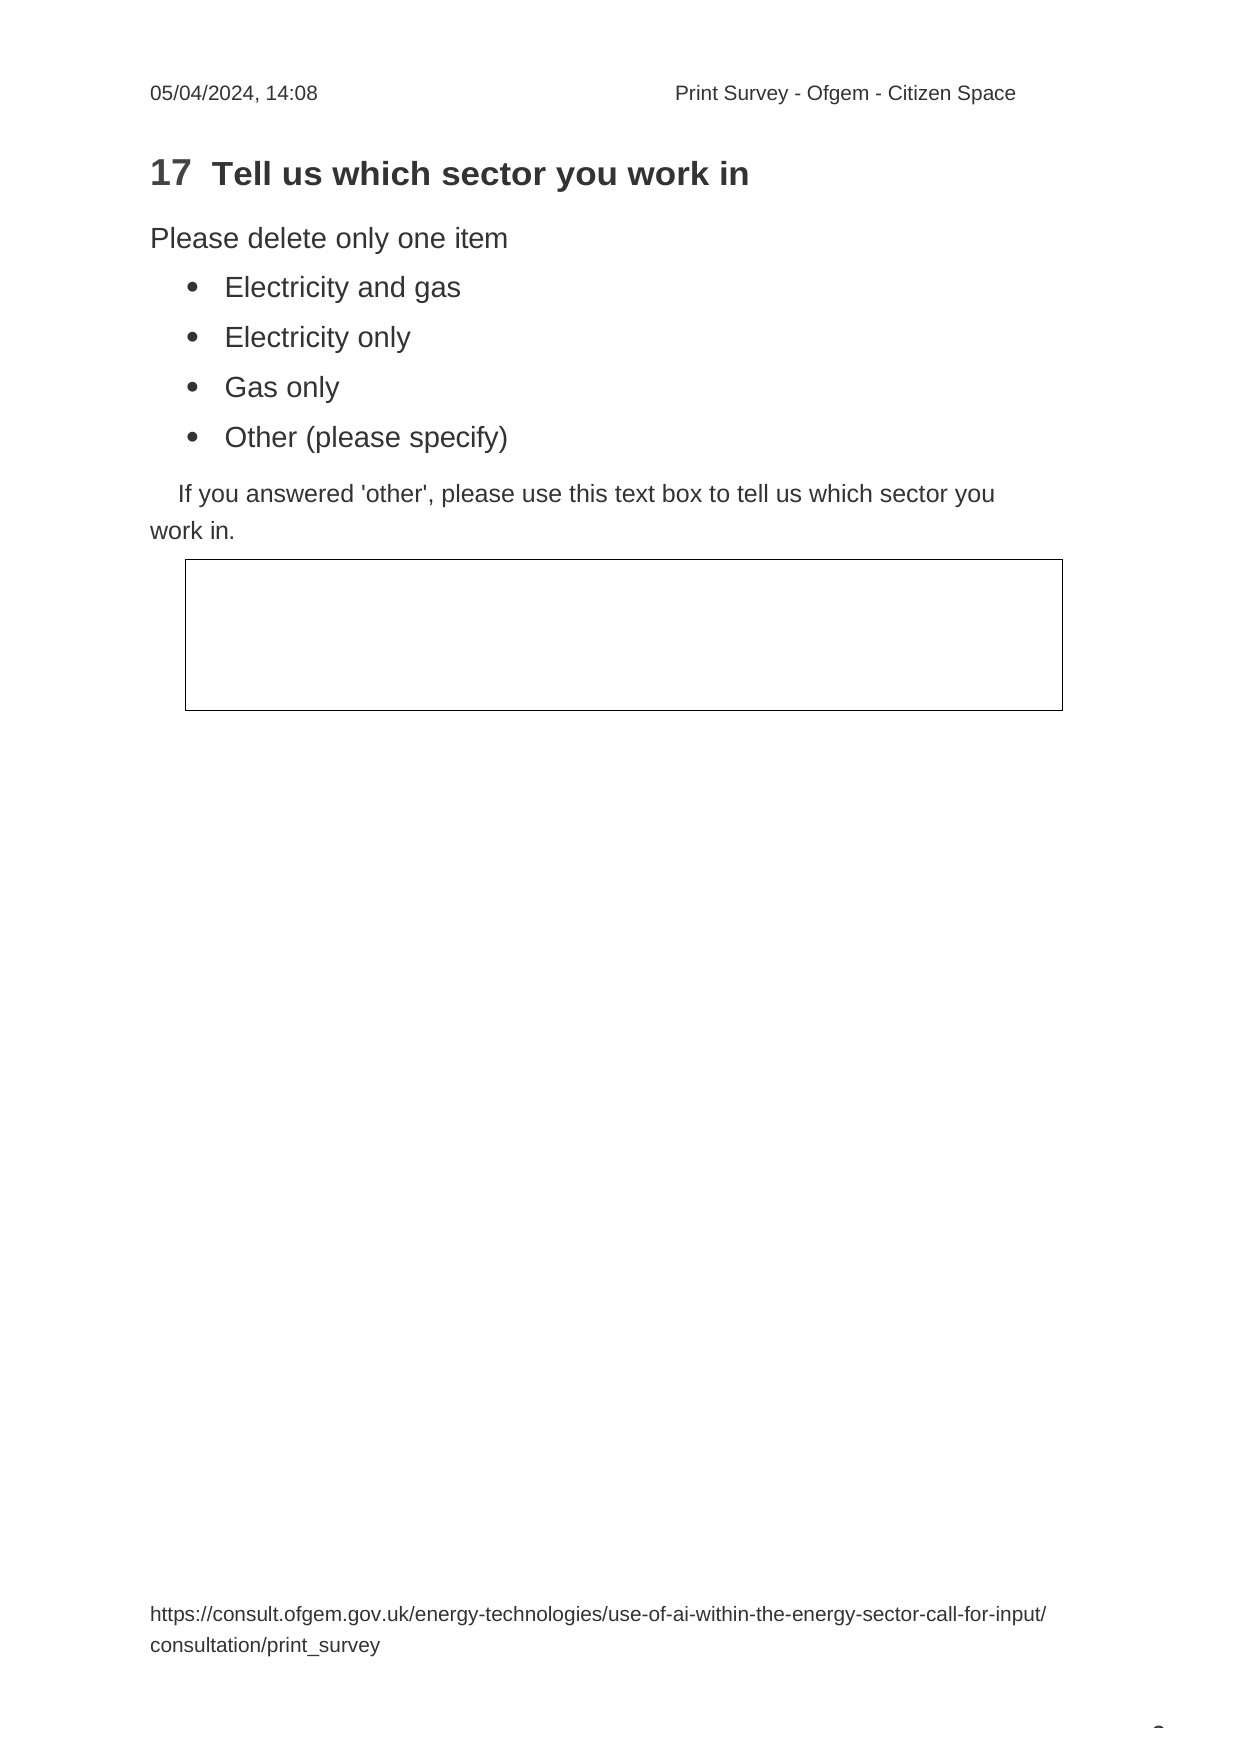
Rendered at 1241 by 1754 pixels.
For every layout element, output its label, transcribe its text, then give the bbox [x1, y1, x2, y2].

text Please delete only one item [150, 221, 1054, 254]
subtitle Tell us which sector you work in [150, 150, 1054, 193]
list Electricity only [187, 320, 1053, 354]
list Other (please specify) [187, 420, 1053, 454]
text If you answered 'other', please use this text box to tell us which sector you work in. [150, 479, 1054, 545]
list Gas only [187, 370, 1053, 404]
list Electricity and gas [187, 270, 1053, 304]
